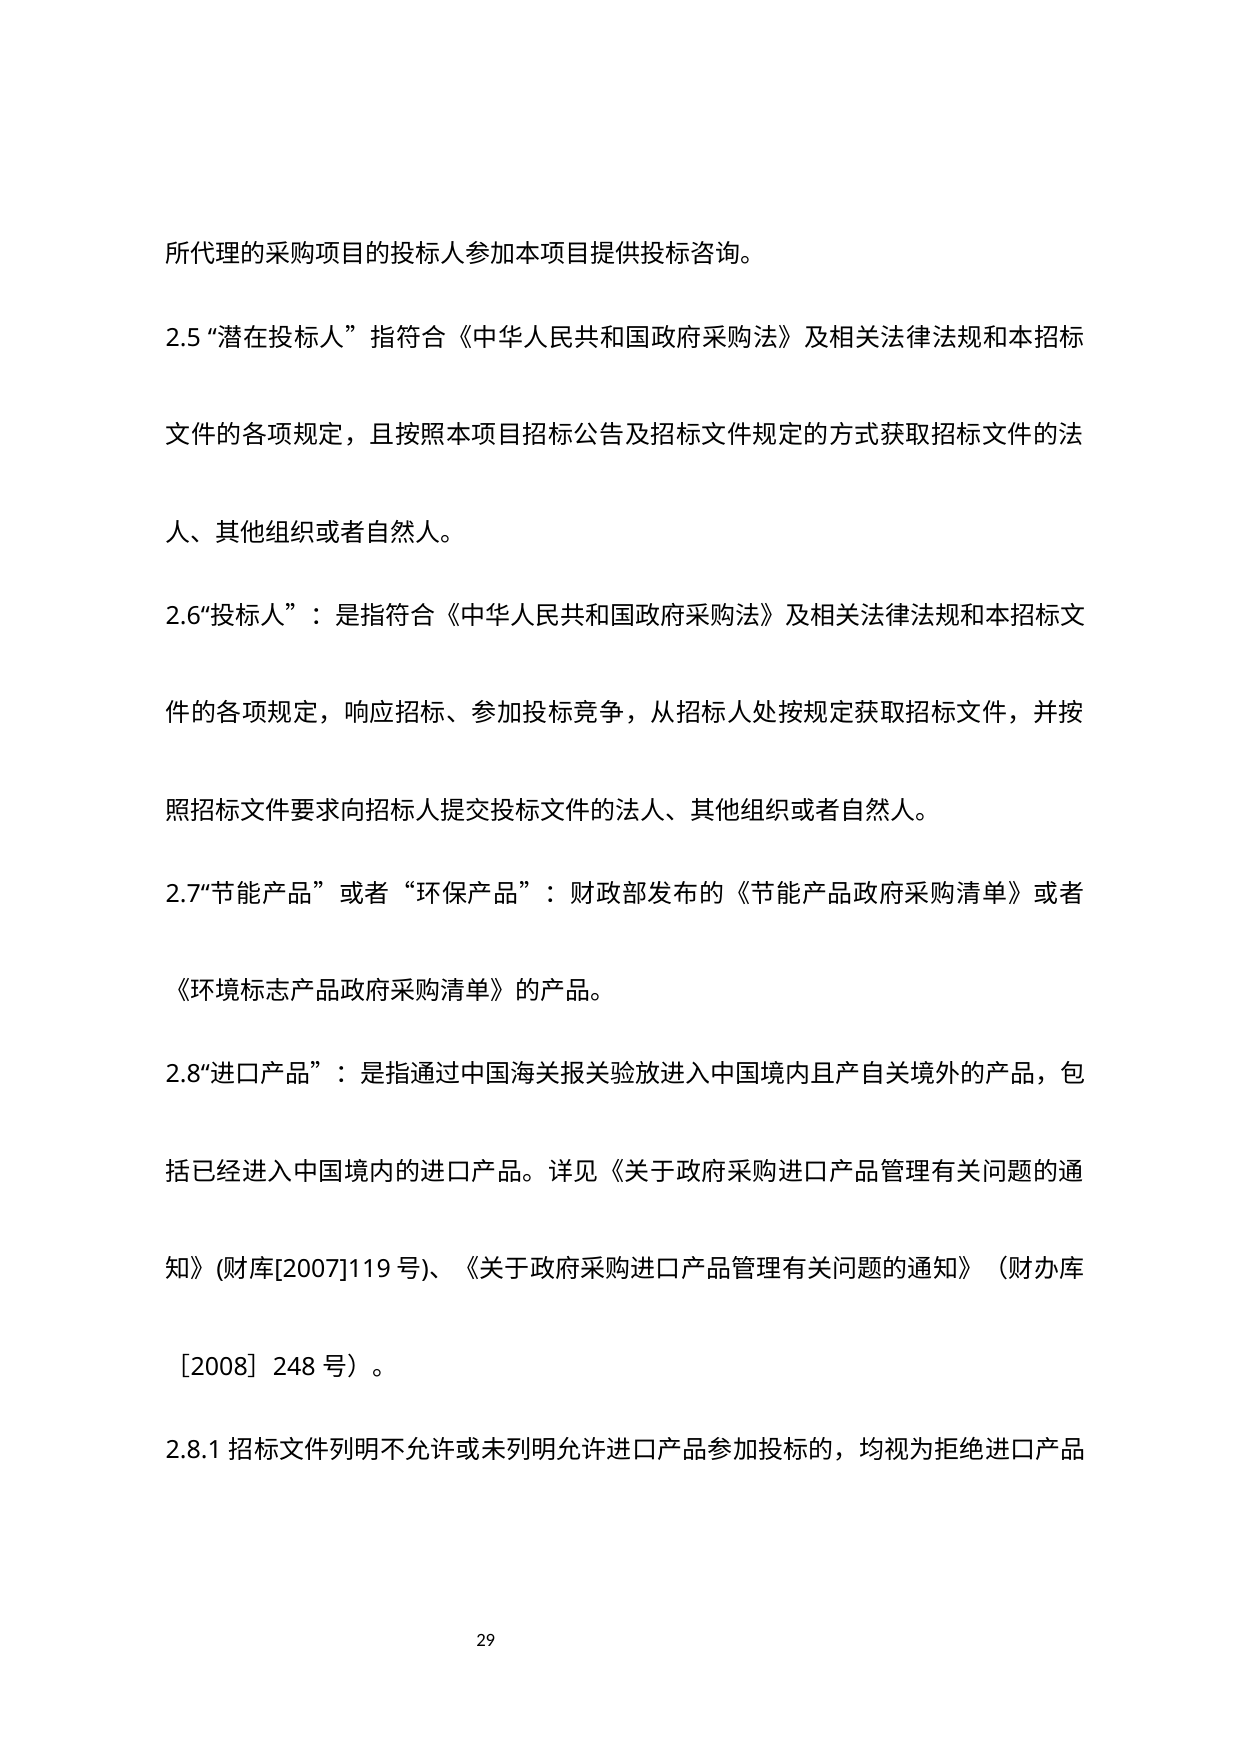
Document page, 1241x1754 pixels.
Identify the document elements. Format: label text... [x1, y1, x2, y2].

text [165, 219, 1087, 284]
text 2.8“进口产品”：是指通过中国海关报关验放进入中国境内且产自关境外的产品，包括已经进入中国境内的进口产品。详见《关于政府采购进口产品管理有关问题的通知》(财库[2007]119号)、《关于政府采购进口产品管理有关问题的通知》（财办库［2008］248 号）。 [165, 1039, 1087, 1397]
text 2.7“节能产品”或者“环保产品”：财政部发布的《节能产品政府采购清单》或者《环境标志产品政府采购清单》的产品。 [165, 859, 1087, 1021]
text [165, 1415, 1087, 1480]
text 2.6“投标人”：是指符合《中华人民共和国政府采购法》及相关法律法规和本招标文件的各项规定，响应招标、参加投标竞争，从招标人处按规定获取招标文件，并按照招标文件要求向招标人提交投标文件的法人、其他组织或者自然人。 [165, 581, 1087, 841]
text 2.5 “潜在投标人”指符合《中华人民共和国政府采购法》及相关法律法规和本招标文件的各项规定，且按照本项目招标公告及招标文件规定的方式获取招标文件的法人、其他组织或者自然人。 [165, 303, 1087, 563]
